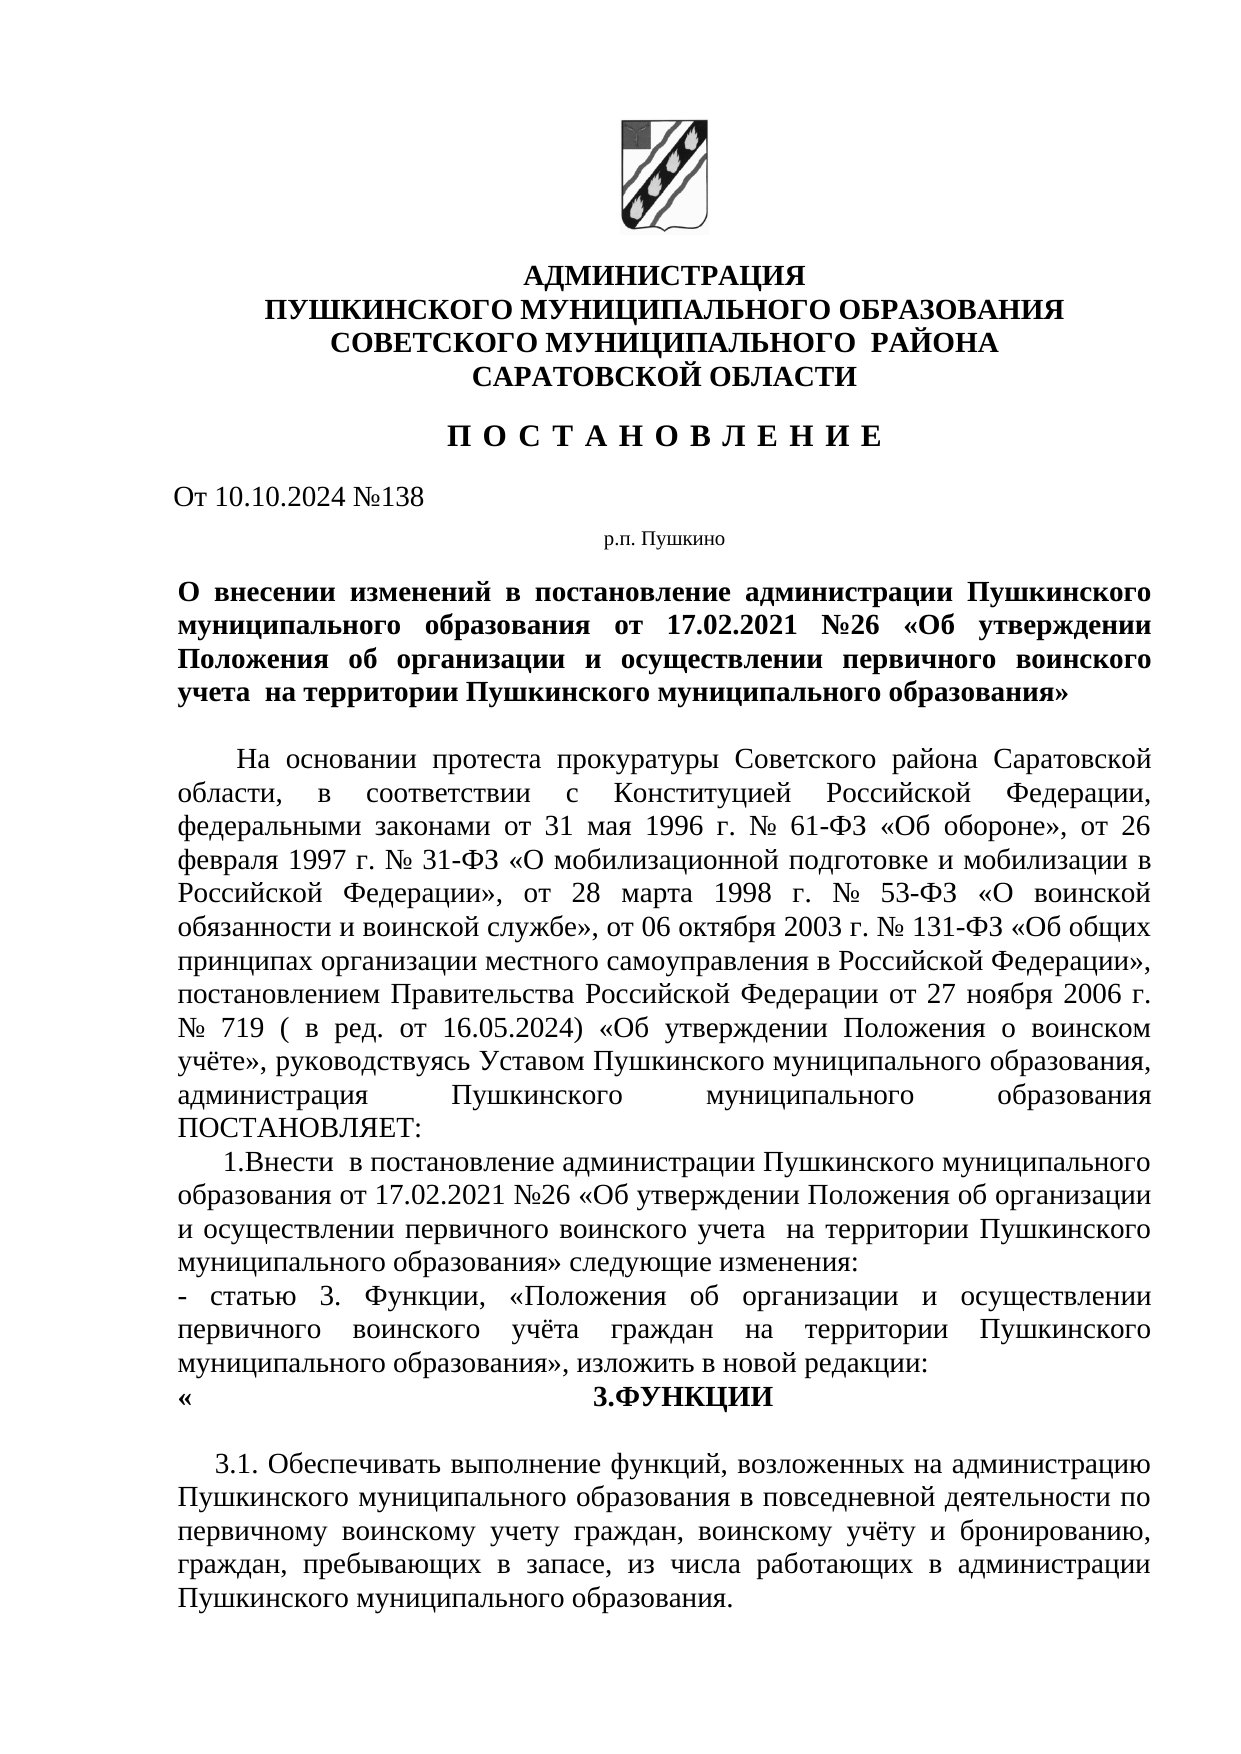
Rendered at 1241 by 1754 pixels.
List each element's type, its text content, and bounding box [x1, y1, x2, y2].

text ПУШКИНСКОГО МУНИЦИПАЛЬНОГО ОБРАЗОВАНИЯ [177, 292, 1152, 325]
list - статью 3. Функции, «Положения об организации и осуществлении первичного воинского учёта граждан на территории Пушкинского муниципального образования», изложить в новой редакции: [177, 1278, 1152, 1379]
list АДМИНИСТРАЦИЯ [177, 258, 1152, 292]
list САРАТОВСКОЙ ОБЛАСТИ [177, 359, 1152, 392]
text На основании протеста прокуратуры Советского района Саратовской области, в соответствии с Конституцией Российской Федерации, федеральными законами от 31 мая 1996 г. № 61-ФЗ «Об обороне», от 26 февраля 1997 г. № 31-ФЗ «О мобилизационной подготовке и мобилизации в Российской Федерации», от 28 марта 1998 г. № 53-ФЗ «О воинской обязанности и воинской службе», от 06 октября 2003 г. № 131-ФЗ «Об общих принципах организации местного самоуправления в Российской Федерации», постановлением Правительства Российской Федерации от 27 ноября 2006 г. № 719 ( в ред. от 16.05.2024) «Об утверждении Положения о воинском учёте», руководствуясь Уставом Пушкинского муниципального образования, администрация Пушкинского муниципального образования ПОСТАНОВЛЯЕТ: [177, 741, 1152, 1144]
text р.п. Пушкино [177, 526, 1152, 549]
list « 3.ФУНКЦИИ [177, 1379, 1152, 1412]
list 3.1. Обеспечивать выполнение функций, возложенных на администрацию Пушкинского муниципального образования в повседневной деятельности по первичному воинскому учету граждан, воинскому учёту и бронированию, граждан, пребывающих в запасе, из числа работающих в администрации Пушкинского муниципального образования. [177, 1446, 1152, 1613]
text ПОСТАНОВЛЕНИЕ [177, 417, 1152, 453]
text От 10.10.2024 №138 [173, 479, 608, 512]
text О внесении изменений в постановление администрации Пушкинского муниципального образования от 17.02.2021 №26 «Об утверждении Положения об организации и осуществлении первичного воинского учета на территории Пушкинского муниципального образования» [177, 574, 1152, 708]
list СОВЕТСКОГО МУНИЦИПАЛЬНОГО РАЙОНА [177, 325, 1152, 359]
list 1.Внести в постановление администрации Пушкинского муниципального образования от 17.02.2021 №26 «Об утверждении Положения об организации и осуществлении первичного воинского учета на территории Пушкинского муниципального образования» следующие изменения: [177, 1144, 1152, 1278]
